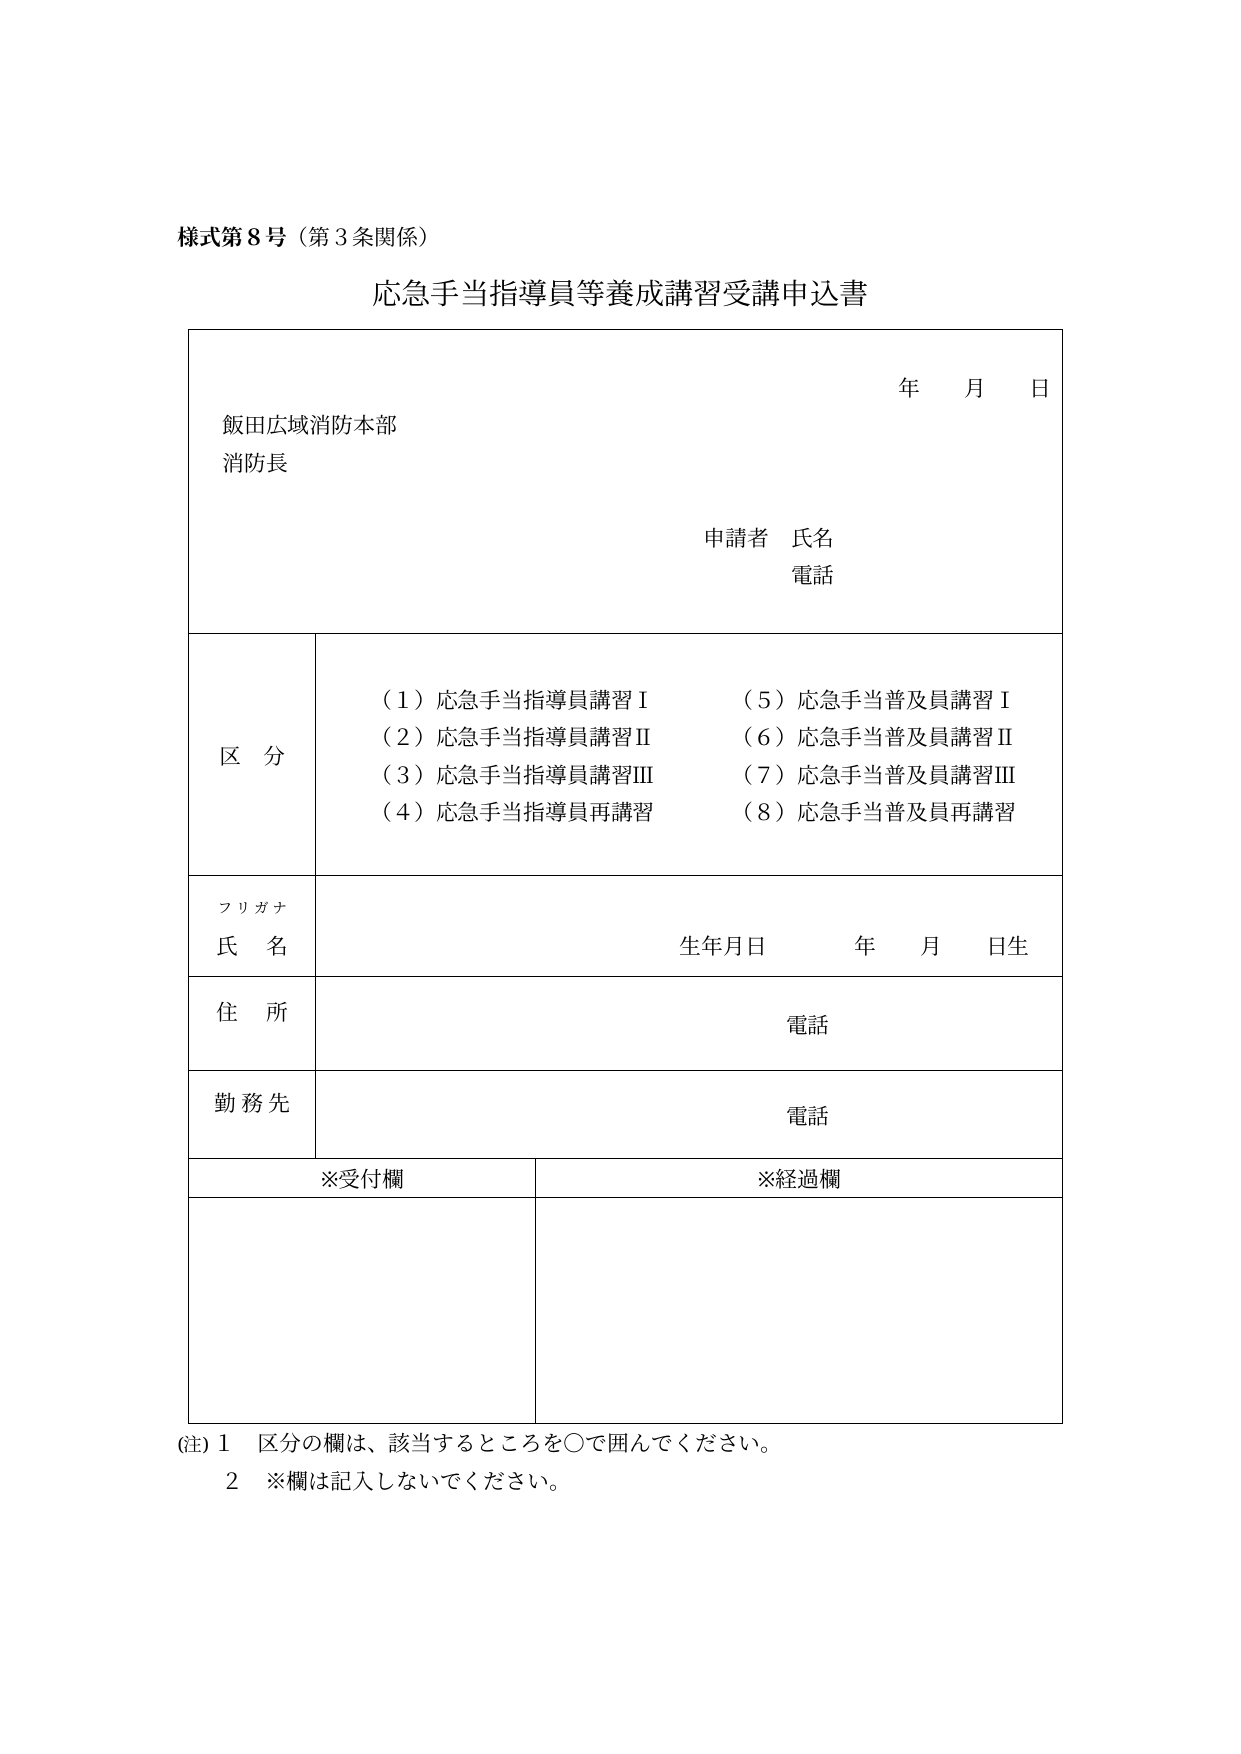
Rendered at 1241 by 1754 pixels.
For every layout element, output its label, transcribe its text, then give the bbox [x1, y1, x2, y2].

table_cell 区分 [189, 634, 315, 875]
table_cell [189, 1198, 535, 1423]
table_cell ※受付欄 [189, 1159, 535, 1197]
table_cell フ リ ガ ナ 氏 名 [189, 876, 315, 976]
table_cell 生年月日 年 月 日生 [316, 876, 1062, 976]
table_cell 電話 [316, 977, 1062, 1070]
text ２ ※欄は記入しないでください。 [177, 1461, 1063, 1499]
table_header 年 月 日 飯田広域消防本部 消防長 申請者 氏名 電話 [189, 330, 1062, 633]
table_cell （１）応急手当指導員講習Ⅰ （５）応急手当普及員講習Ⅰ （２）応急手当指導員講習Ⅱ （６）応急手当普及員講習Ⅱ （３）応急手当指導員講習Ⅲ （７）応急手当普及員講習Ⅲ （４）応急手当指導員再講習 （８）応急手当普及員再講習 [316, 634, 1062, 875]
text 応急手当指導員等養成講習受講申込書 [177, 254, 1063, 329]
table_cell 電話 [316, 1071, 1062, 1158]
table_cell 住 所 [189, 977, 315, 1070]
table_cell [536, 1198, 1062, 1423]
table_cell ※経過欄 [536, 1159, 1062, 1197]
text 様式第８号（第３条関係） [177, 217, 1063, 254]
table_cell 勤務先 [189, 1071, 315, 1158]
text (注) １ 区分の欄は、該当するところを○で囲んでください。 [177, 1424, 1063, 1461]
